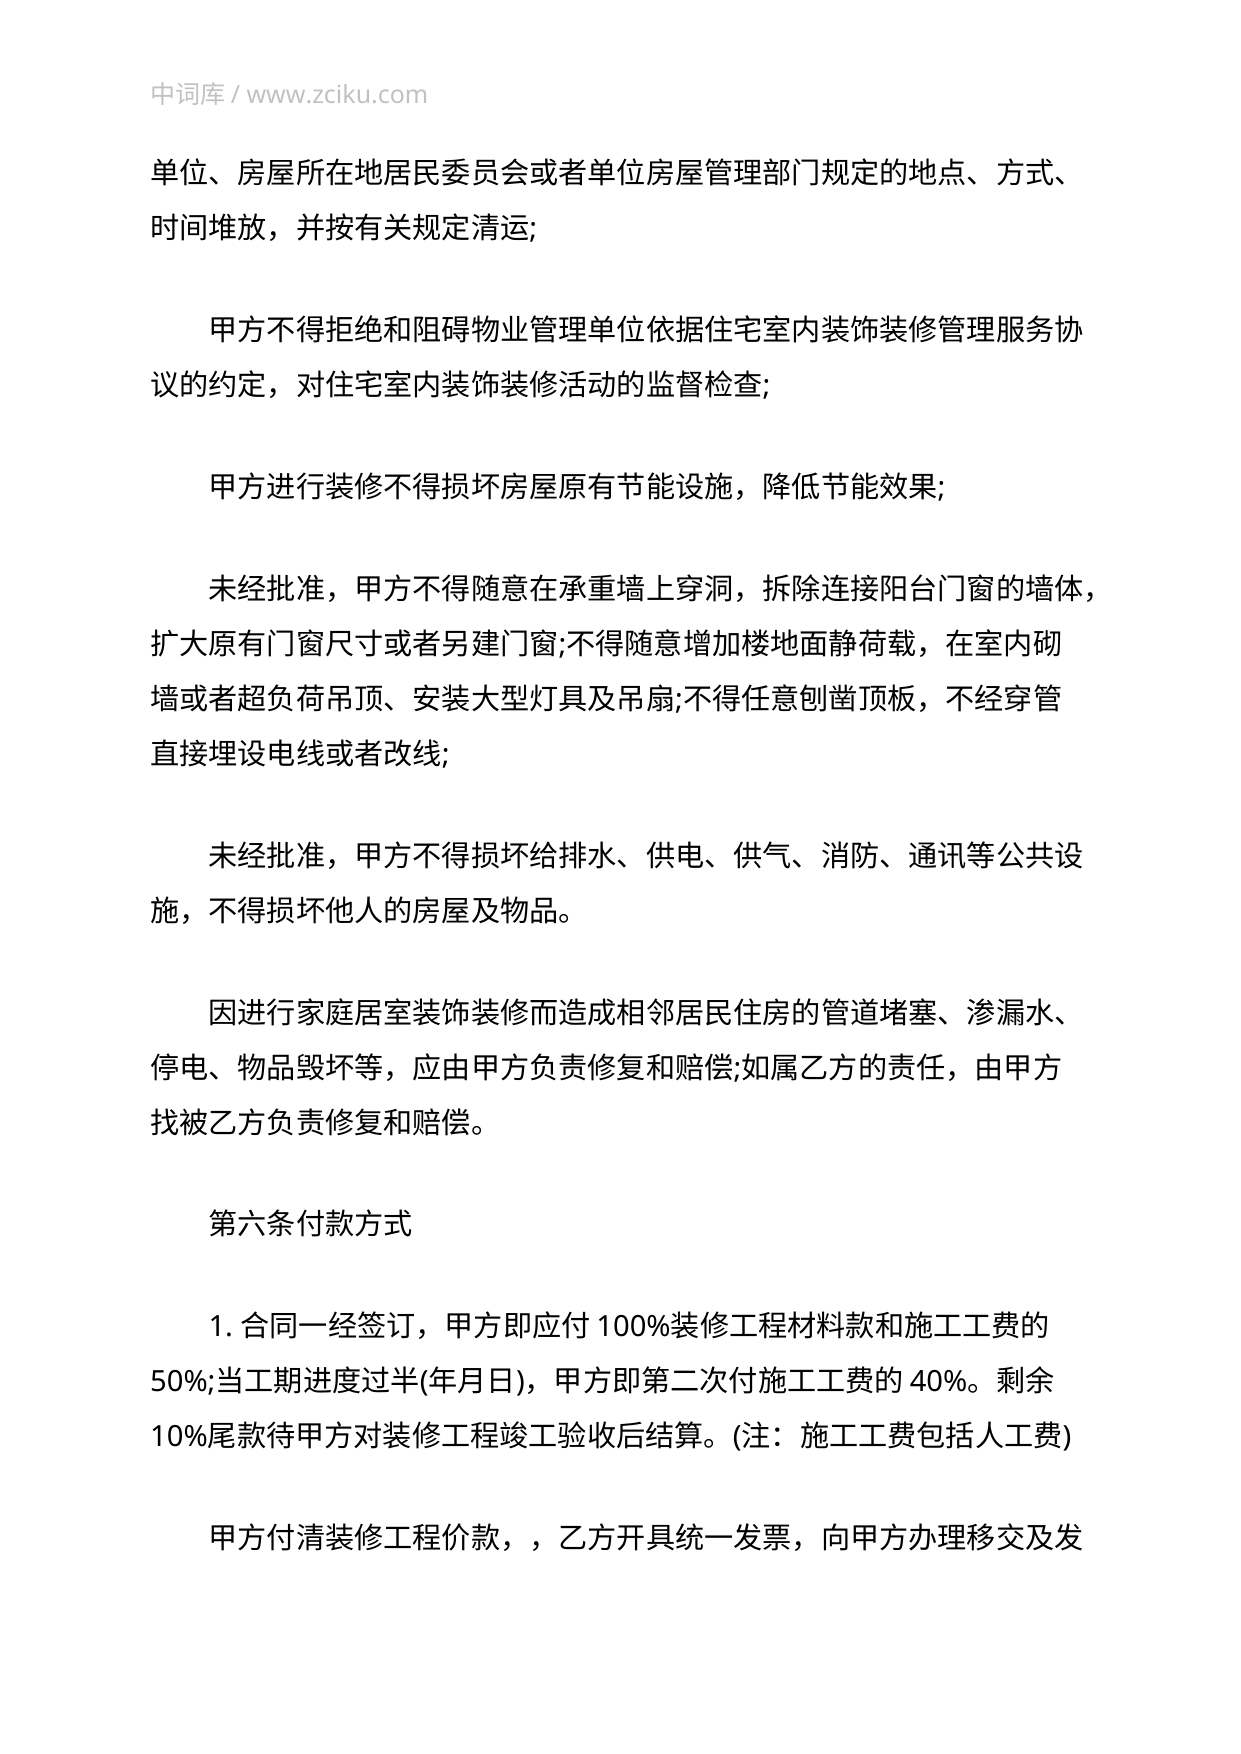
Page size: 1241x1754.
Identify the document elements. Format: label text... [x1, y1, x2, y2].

text 第六条付款方式 [150, 1201, 1090, 1243]
text 未经批准，甲方不得随意在承重墙上穿洞，拆除连接阳台门窗的墙体，扩大原有门窗尺寸或者另建门窗;不得随意增加楼地面静荷载，在室内砌墙或者超负荷吊顶、安装大型灯具及吊扇;不得任意刨凿顶板，不经穿管直接埋设电线或者改线; [150, 566, 1090, 773]
text 未经批准，甲方不得损坏给排水、供电、供气、消防、通讯等公共设施，不得损坏他人的房屋及物品。 [150, 833, 1090, 930]
text 1. 合同一经签订，甲方即应付100%装修工程材料款和施工工费的50%;当工期进度过半(年月日)，甲方即第二次付施工工费的40%。剩余10%尾款待甲方对装修工程竣工验收后结算。(注：施工工费包括人工费) [150, 1303, 1090, 1455]
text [150, 150, 1090, 247]
text 甲方进行装修不得损坏房屋原有节能设施，降低节能效果; [150, 464, 1090, 506]
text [150, 1515, 1090, 1557]
text 甲方不得拒绝和阻碍物业管理单位依据住宅室内装饰装修管理服务协议的约定，对住宅室内装饰装修活动的监督检查; [150, 307, 1090, 404]
text 因进行家庭居室装饰装修而造成相邻居民住房的管道堵塞、渗漏水、停电、物品毁坏等，应由甲方负责修复和赔偿;如属乙方的责任，由甲方找被乙方负责修复和赔偿。 [150, 989, 1090, 1141]
